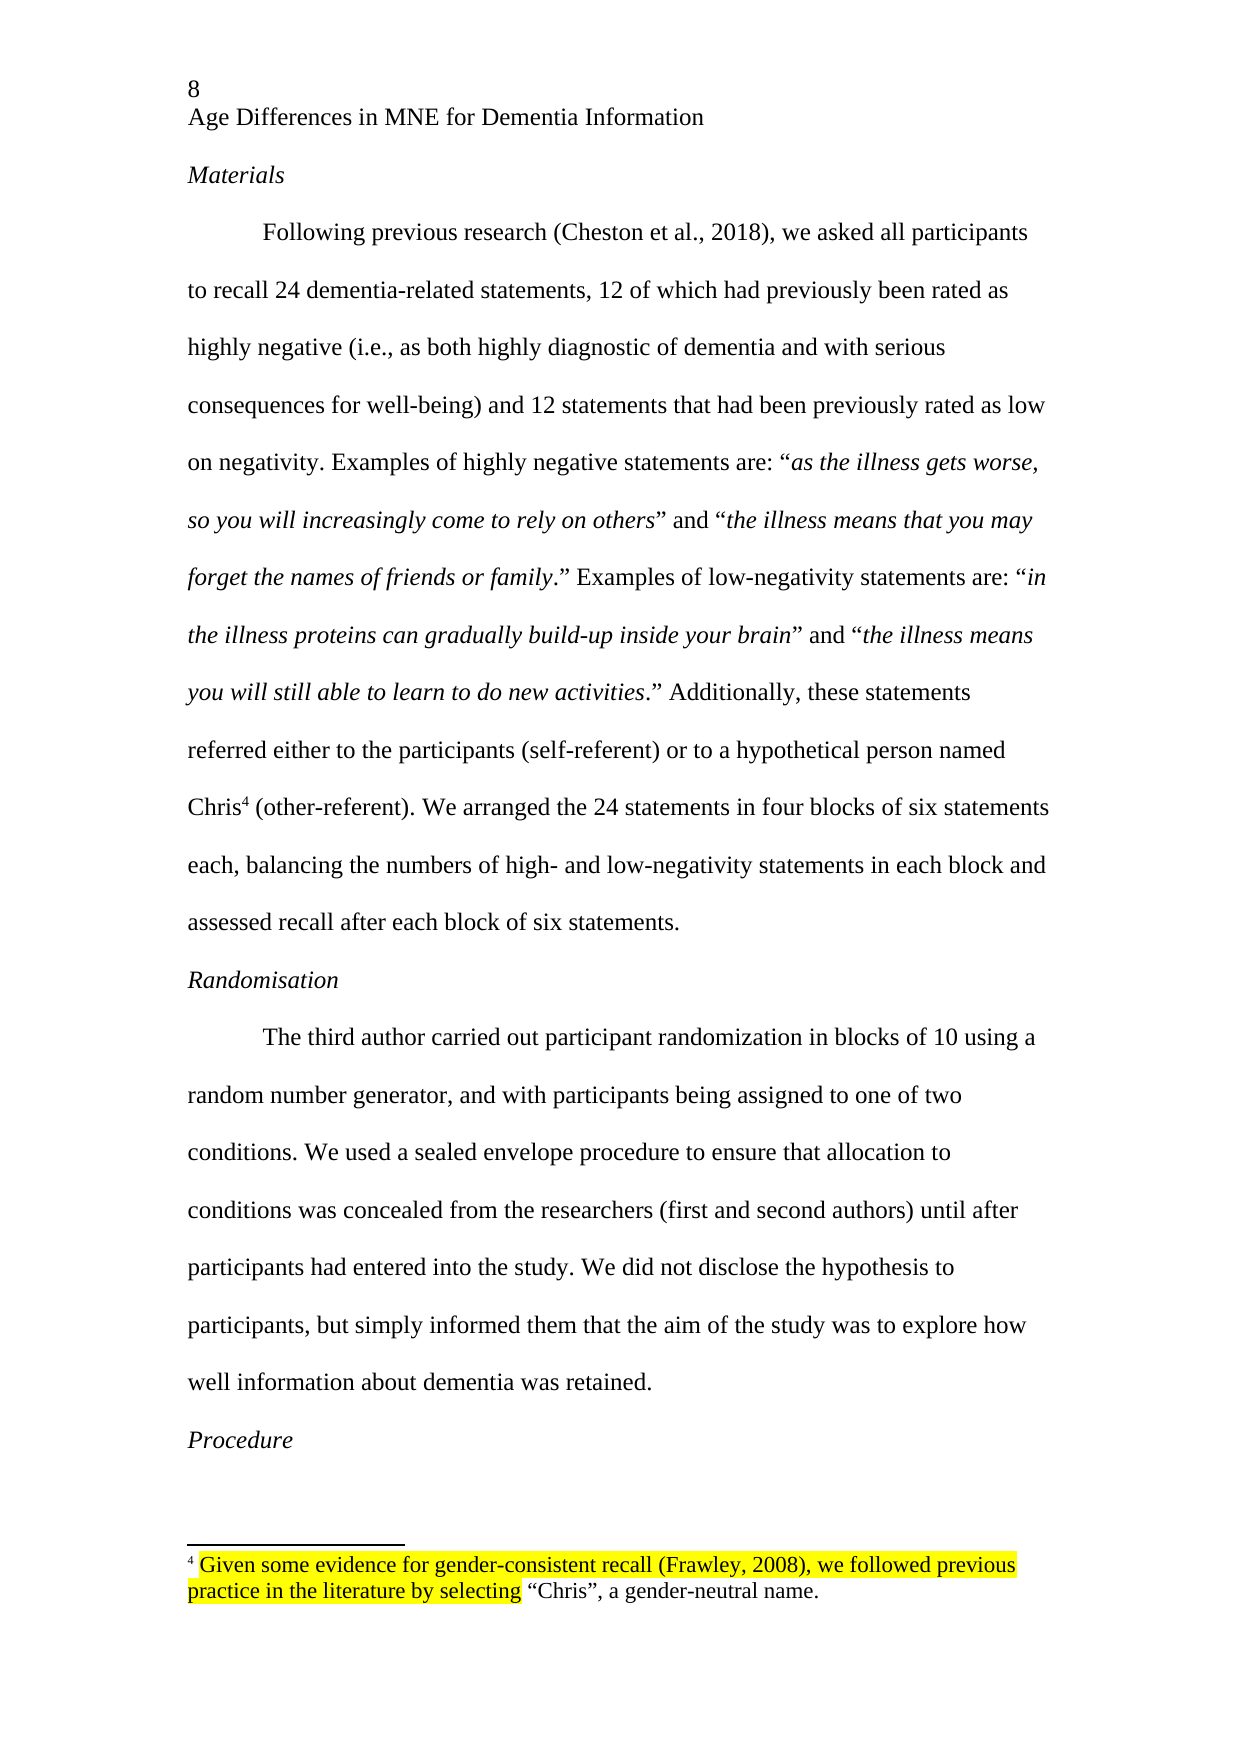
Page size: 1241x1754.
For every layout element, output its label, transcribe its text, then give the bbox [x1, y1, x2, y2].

text Randomisation [187, 965, 1053, 994]
list Materials [187, 160, 1053, 189]
text The third author carried out participant randomization in blocks of 10 using a random number generator, and with participants being assigned to one of two conditions. We used a sealed envelope procedure to ensure that allocation to conditions was concealed from the researchers (first and second authors) until after participants had entered into the study. We did not disclose the hypothesis to participants, but simply informed them that the aim of the study was to explore how well information about dementia was retained. [187, 1022, 1053, 1396]
text Procedure [187, 1425, 1053, 1454]
list Following previous research (Cheston et al., 2018), we asked all participants to recall 24 dementia-related statements, 12 of which had previously been rated as highly negative (i.e., as both highly diagnostic of dementia and with serious consequences for well-being) and 12 statements that had been previously rated as low on negativity. Examples of highly negative statements are: “as the illness gets worse, so you will increasingly come to rely on others” and “the illness means that you may forget the names of friends or family.” Examples of low-negativity statements are: “in the illness proteins can gradually build-up inside your brain” and “the illness means you will still able to learn to do new activities.” Additionally, these statements referred either to the participants (self-referent) or to a hypothetical person named Chris (other-referent). We arranged the 24 statements in four blocks of six statements each, balancing the numbers of high- and low-negativity statements in each block and assessed recall after each block of six statements. [187, 217, 1053, 936]
